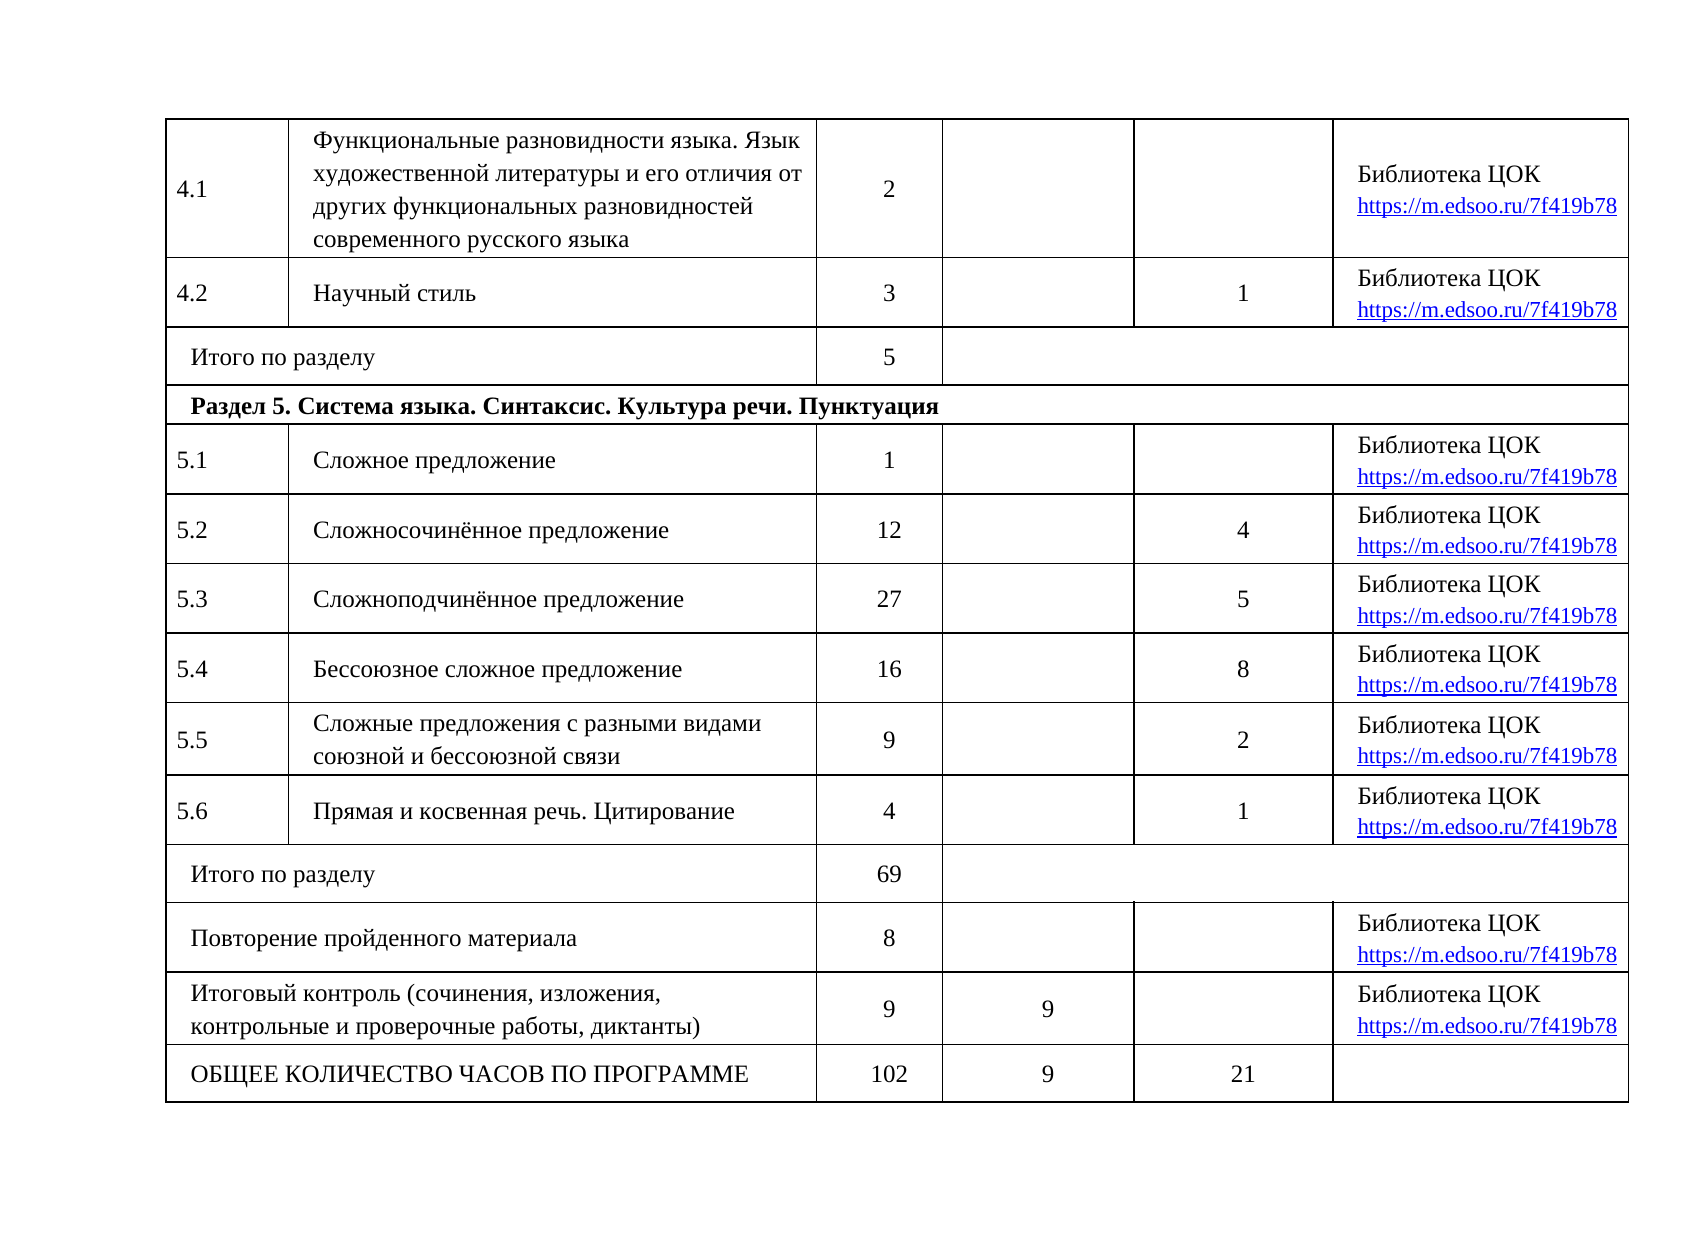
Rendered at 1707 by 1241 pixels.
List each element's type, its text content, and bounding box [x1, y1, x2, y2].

table_cell 8 [1135, 634, 1332, 702]
table_cell 9 [943, 973, 1133, 1043]
table_cell ОБЩЕЕ КОЛИЧЕСТВО ЧАСОВ ПО ПРОГРАММЕ [167, 1045, 816, 1101]
table_cell 4.2 [167, 258, 288, 326]
table_cell Библиотека ЦОК https://m.edsoo.ru/7f419b78 [1334, 564, 1628, 632]
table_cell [1334, 120, 1628, 257]
table_cell [1135, 903, 1332, 971]
table_cell [943, 425, 1133, 493]
table_cell 5.5 [167, 703, 288, 774]
table_cell 3 [817, 258, 942, 326]
table_cell 69 [817, 845, 942, 901]
table_cell 9 [817, 703, 942, 774]
table_cell Прямая и косвенная речь. Цитирование [289, 776, 816, 844]
table_cell [943, 120, 1133, 257]
table_cell [943, 564, 1133, 632]
table_cell [943, 258, 1133, 326]
table_cell 27 [817, 564, 942, 632]
table_cell 4 [817, 776, 942, 844]
table_cell Библиотека ЦОК https://m.edsoo.ru/7f419b78 [1334, 495, 1628, 562]
table_cell Библиотека ЦОК https://m.edsoo.ru/7f419b78 [1334, 425, 1628, 493]
table_cell 21 [1135, 1045, 1332, 1101]
table_cell Сложноподчинённое предложение [289, 564, 816, 632]
table_cell Бессоюзное сложное предложение [289, 634, 816, 702]
table_cell 5 [817, 328, 942, 384]
table_cell Библиотека ЦОК https://m.edsoo.ru/7f419b78 [1334, 973, 1628, 1043]
table_cell Раздел 5. Система языка. Синтаксис. Культура речи. Пунктуация [167, 386, 1628, 423]
table_cell 9 [817, 973, 942, 1043]
table_cell 9 [943, 1045, 1133, 1101]
table_cell 2 [817, 120, 942, 257]
table_cell 5.4 [167, 634, 288, 702]
table_cell [943, 634, 1133, 702]
table_cell [1135, 425, 1332, 493]
table_cell Библиотека ЦОК https://m.edsoo.ru/7f419b78 [1334, 776, 1628, 844]
table_cell [1334, 1045, 1628, 1101]
table_cell 5.3 [167, 564, 288, 632]
table_cell 16 [817, 634, 942, 702]
table_cell Сложносочинённое предложение [289, 495, 816, 562]
table_cell 1 [817, 425, 942, 493]
table_cell 2 [1135, 703, 1332, 774]
table_cell 5.1 [167, 425, 288, 493]
table_cell Научный стиль [289, 258, 816, 326]
table_cell [1135, 120, 1332, 257]
table_cell Библиотека ЦОК https://m.edsoo.ru/7f419b78 [1334, 258, 1628, 326]
table_cell 1 [1135, 776, 1332, 844]
table_cell Итоговый контроль (сочинения, изложения, контрольные и проверочные работы, диктанты) [167, 973, 816, 1043]
table_cell [1135, 973, 1332, 1043]
table_cell [943, 776, 1133, 844]
table_cell [943, 495, 1133, 562]
table_cell [943, 845, 1628, 901]
table_cell Библиотека ЦОК https://m.edsoo.ru/7f419b78 [1334, 634, 1628, 702]
table_cell [943, 328, 1628, 384]
table_cell Сложное предложение [289, 425, 816, 493]
table_cell Итого по разделу [167, 328, 816, 384]
table_cell [943, 703, 1133, 774]
table_cell [943, 903, 1133, 971]
table_cell Итого по разделу [167, 845, 816, 901]
table_cell 8 [817, 903, 942, 971]
table_cell 4.1 [167, 120, 288, 257]
table_cell 5.2 [167, 495, 288, 562]
table_cell 1 [1135, 258, 1332, 326]
table_cell Сложные предложения с разными видами союзной и бессоюзной связи [289, 703, 816, 774]
table_cell 4 [1135, 495, 1332, 562]
table_cell Повторение пройденного материала [167, 903, 816, 971]
table_cell Функциональные разновидности языка. Язык художественной литературы и его отличия от других функциональных разновидностей современного русского языка [289, 120, 816, 257]
table_cell Библиотека ЦОК https://m.edsoo.ru/7f419b78 [1334, 903, 1628, 971]
table_cell Библиотека ЦОК https://m.edsoo.ru/7f419b78 [1334, 703, 1628, 774]
table_cell 5 [1135, 564, 1332, 632]
table_cell 102 [817, 1045, 942, 1101]
table_cell 12 [817, 495, 942, 562]
table_cell 5.6 [167, 776, 288, 844]
